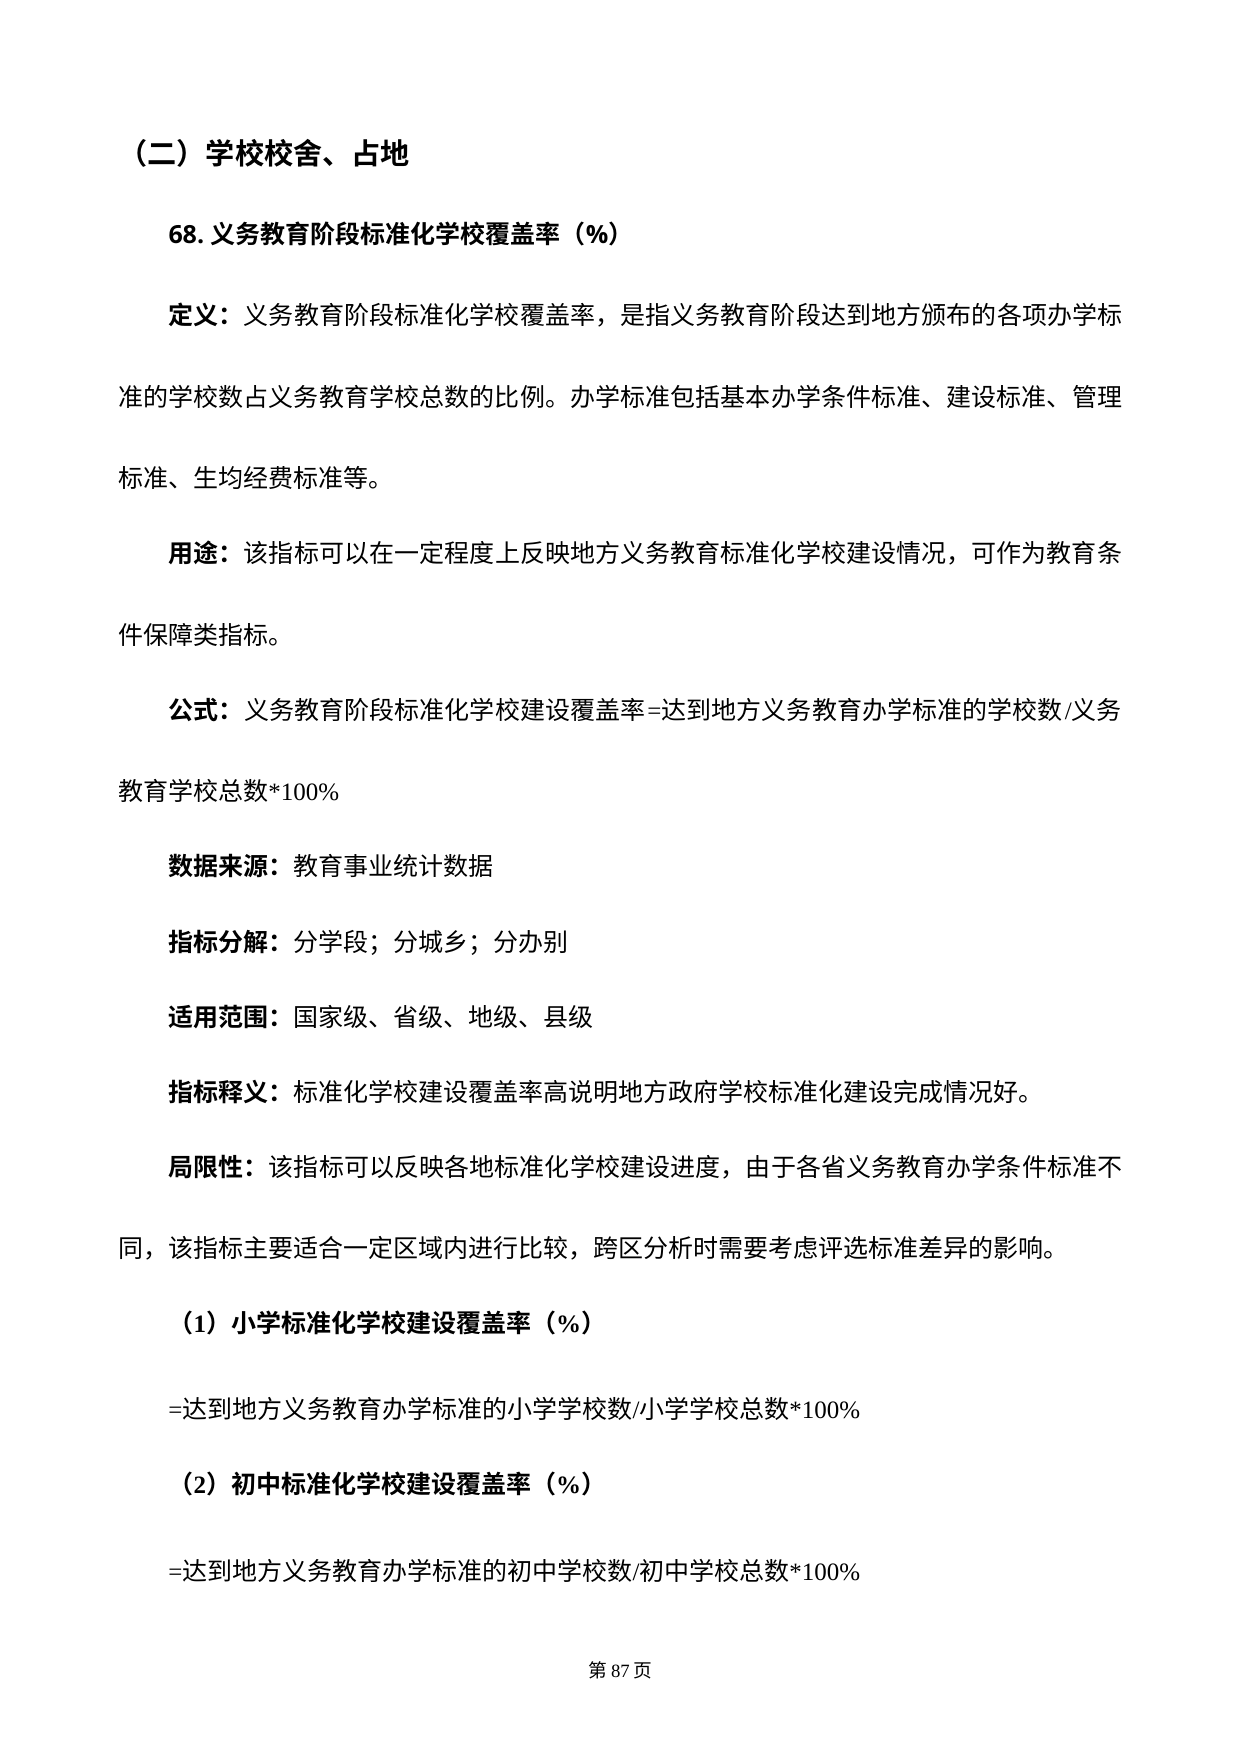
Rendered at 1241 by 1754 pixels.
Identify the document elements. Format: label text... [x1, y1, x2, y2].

subtitle （2）初中标准化学校建设覆盖率（%） [118, 1449, 1122, 1517]
text 定义：义务教育阶段标准化学校覆盖率，是指义务教育阶段达到地方颁布的各项办学标准的学校数占义务教育学校总数的比例。办学标准包括基本办学条件标准、建设标准、管理标准、生均经费标准等。 [118, 280, 1122, 511]
text 数据来源：教育事业统计数据 [118, 831, 1122, 899]
subtitle 68. 义务教育阶段标准化学校覆盖率（%） [118, 198, 1122, 266]
subtitle （1）小学标准化学校建设覆盖率（%） [118, 1288, 1122, 1356]
text 公式：义务教育阶段标准化学校建设覆盖率=达到地方义务教育办学标准的学校数/义务教育学校总数*100% [118, 674, 1122, 824]
text =达到地方义务教育办学标准的小学学校数/小学学校总数*100% [118, 1374, 1122, 1442]
text =达到地方义务教育办学标准的初中学校数/初中学校总数*100% [118, 1535, 1122, 1603]
text 适用范围：国家级、省级、地级、县级 [118, 981, 1122, 1049]
text 指标释义：标准化学校建设覆盖率高说明地方政府学校标准化建设完成情况好。 [118, 1056, 1122, 1124]
text 指标分解：分学段；分城乡；分办别 [118, 906, 1122, 974]
text 用途：该指标可以在一定程度上反映地方义务教育标准化学校建设情况，可作为教育条件保障类指标。 [118, 518, 1122, 667]
subtitle （二）学校校舍、占地 [118, 118, 1122, 186]
text 局限性：该指标可以反映各地标准化学校建设进度，由于各省义务教育办学条件标准不同，该指标主要适合一定区域内进行比较，跨区分析时需要考虑评选标准差异的影响。 [118, 1131, 1122, 1281]
